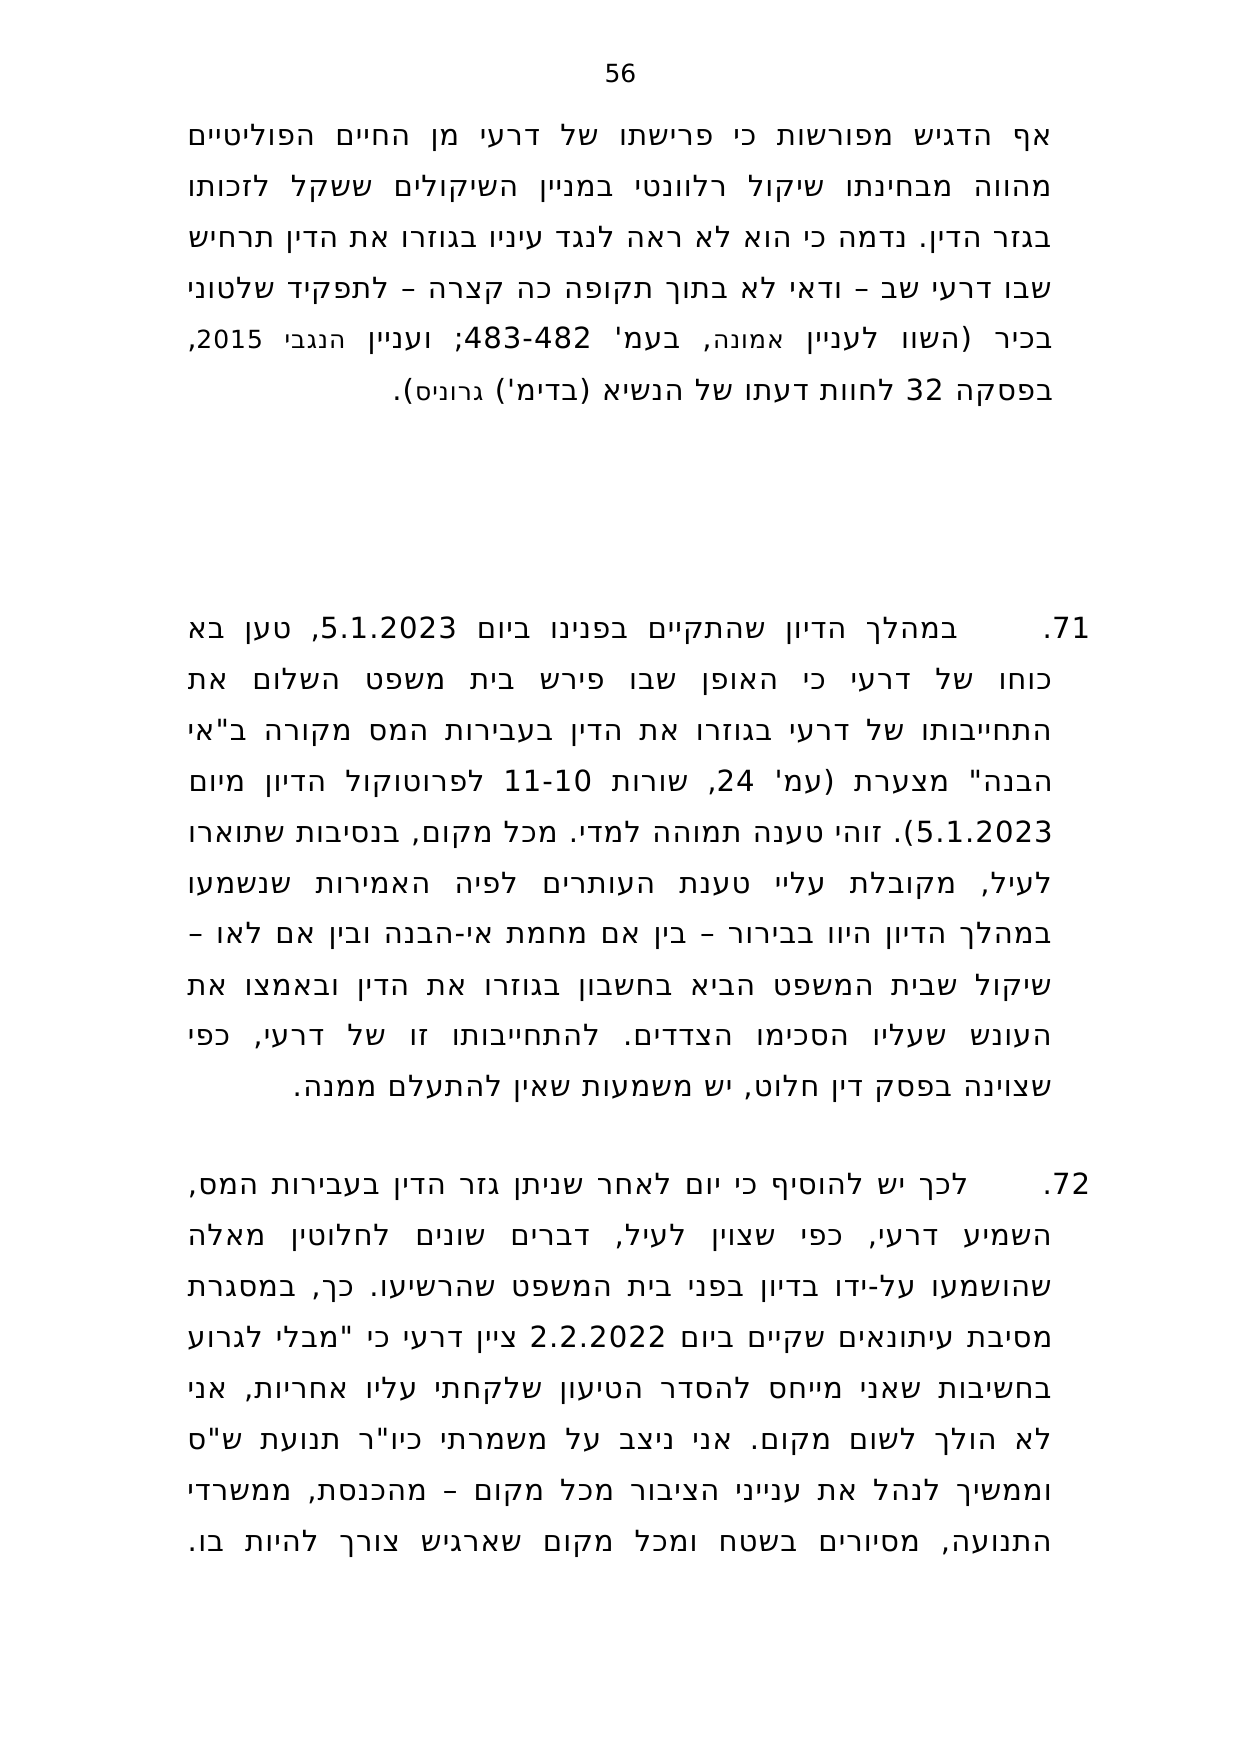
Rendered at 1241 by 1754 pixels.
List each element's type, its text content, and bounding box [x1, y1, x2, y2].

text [187, 1167, 1053, 1558]
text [187, 118, 1053, 407]
list במהלך הדיון שהתקיים בפנינו ביום 5.1.2023, טען בא כוחו של דרעי כי האופן שבו פירש בית משפט השלום את התחייבותו של דרעי בגוזרו את הדין בעבירות המס מקורה ב"אי הבנה" מצערת (עמ' 24, שורות 11-10 לפרוטוקול הדיון מיום 5.1.2023). זוהי טענה תמוהה למדי. מכל מקום, בנסיבות שתוארו לעיל, מקובלת עליי טענת העותרים לפיה האמירות שנשמעו במהלך הדיון היוו בבירור – בין אם מחמת אי-הבנה ובין אם לאו – שיקול שבית המשפט הביא בחשבון בגוזרו את הדין ובאמצו את העונש שעליו הסכימו הצדדים. להתחייבותו זו של דרעי, כפי שצוינה בפסק דין חלוט, יש משמעות שאין להתעלם ממנה. [187, 611, 1053, 1104]
